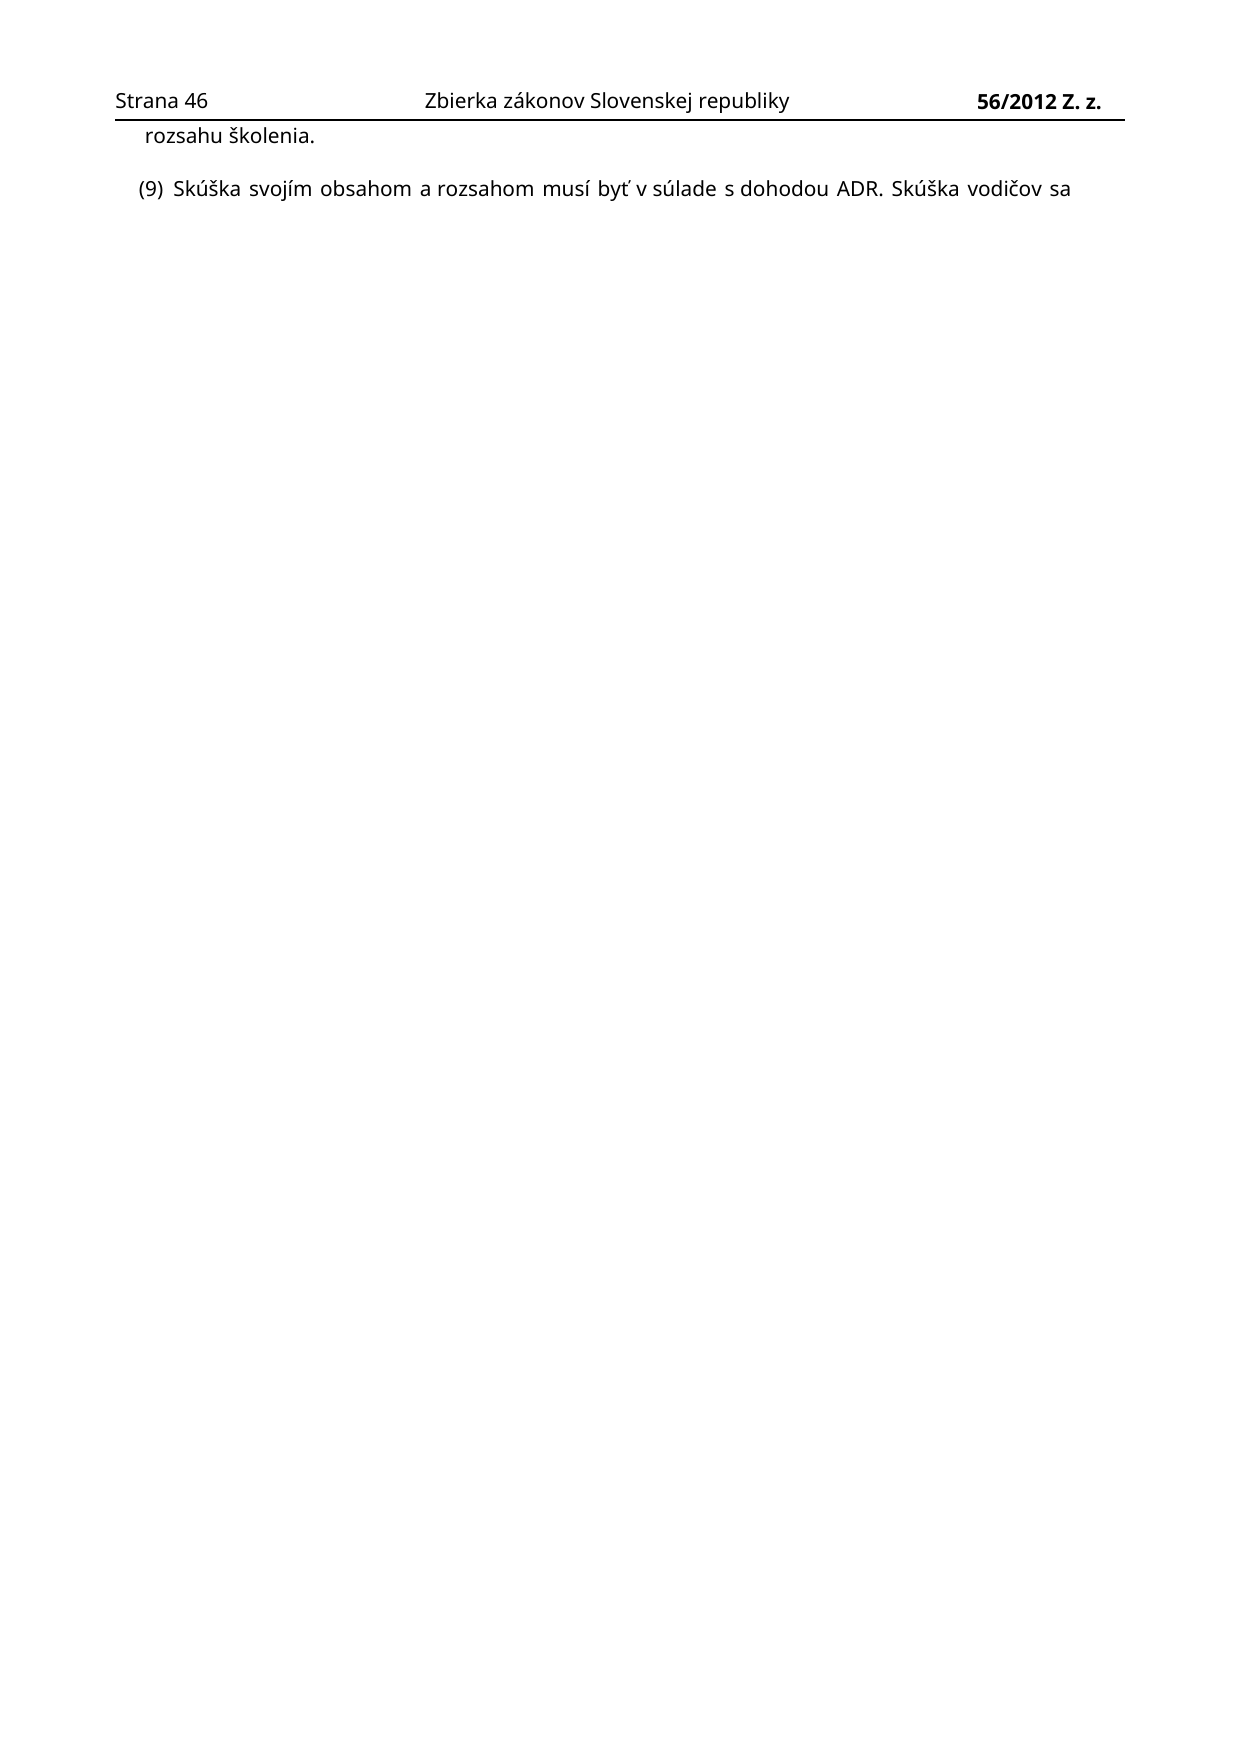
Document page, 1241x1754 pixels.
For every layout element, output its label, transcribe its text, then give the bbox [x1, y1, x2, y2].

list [115, 121, 1125, 149]
list Skúška svojím obsahom a rozsahom musí byť v súlade s dohodou ADR. Skúška vodičov sa [139, 174, 1136, 203]
